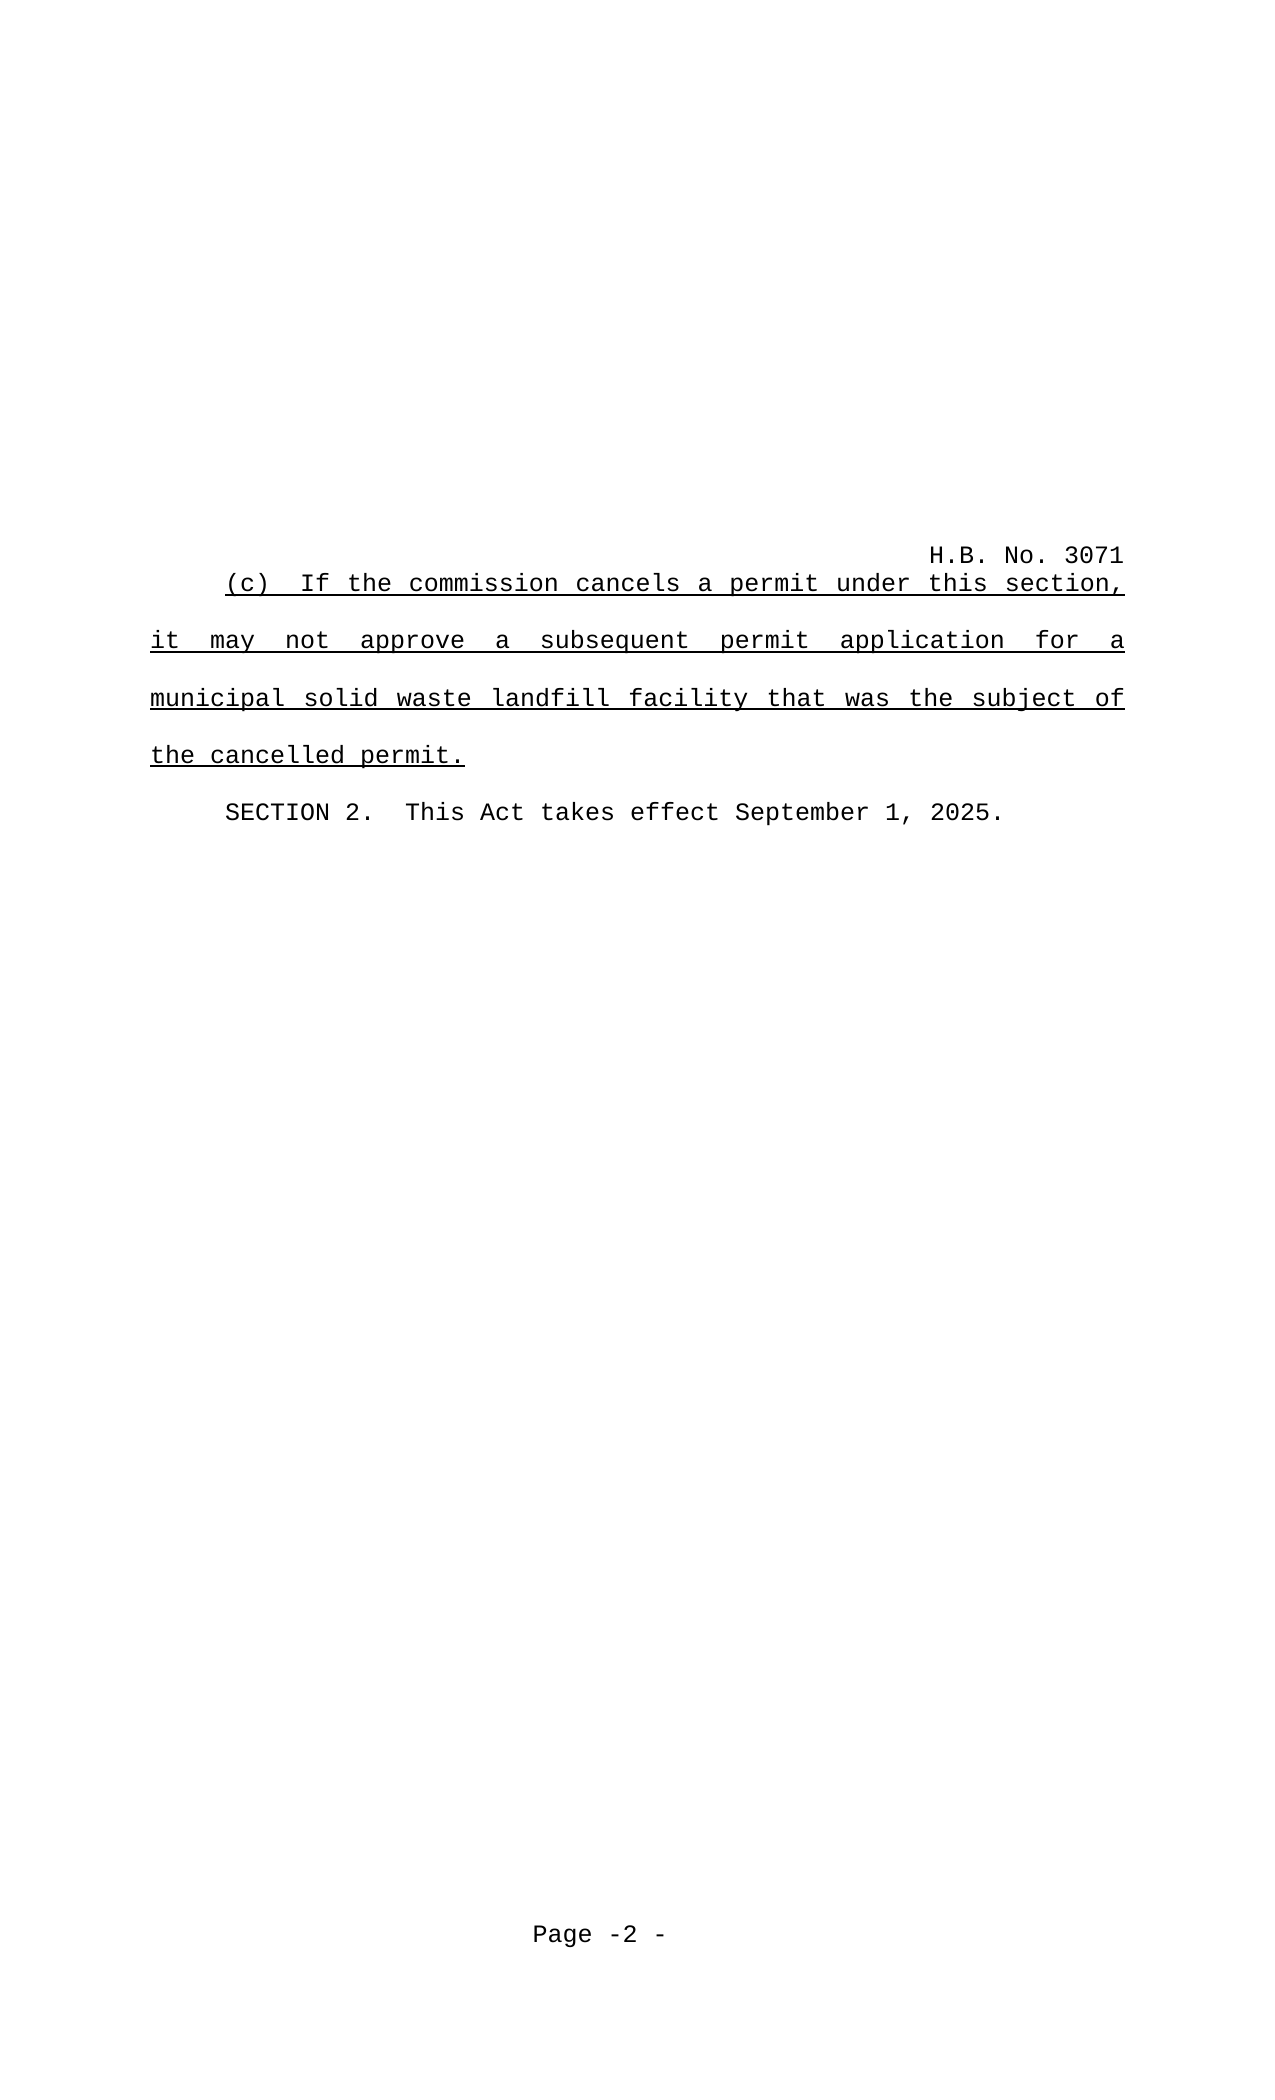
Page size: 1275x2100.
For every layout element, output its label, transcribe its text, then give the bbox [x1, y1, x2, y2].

text (c) If the commission cancels a permit under this section, it may not approve a subsequent permit application for a municipal solid waste landfill facility that was the subject of the cancelled permit. [150, 653, 1125, 708]
text (c) If the commission cancels a permit under this section, it may not approve a subsequent permit application for a municipal solid waste landfill facility that was the subject of the cancelled permit. [150, 710, 1125, 771]
text SECTION 2. This Act takes effect September 1, 2025. [150, 799, 1125, 828]
text (c) If the commission cancels a permit under this section, it may not approve a subsequent permit application for a municipal solid waste landfill facility that was the subject of the cancelled permit. [150, 571, 1125, 651]
